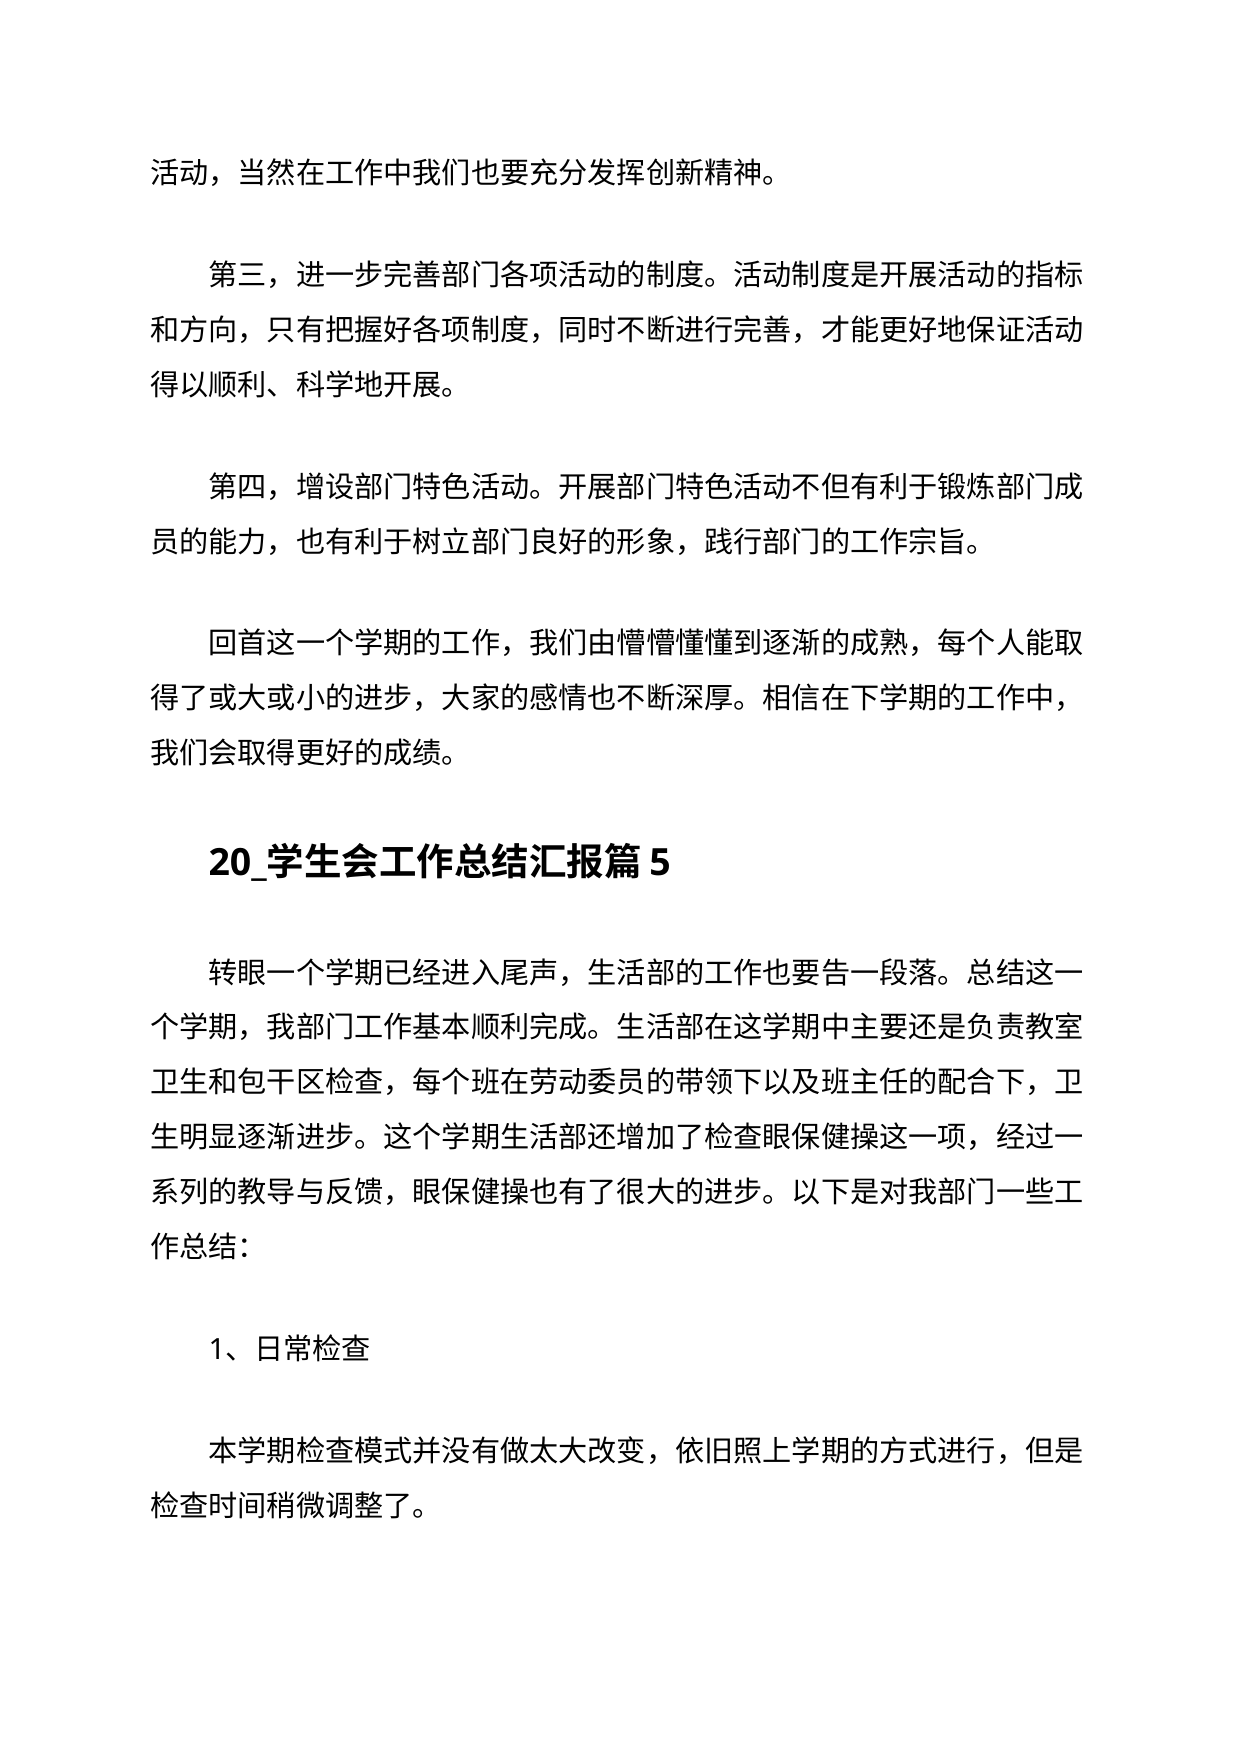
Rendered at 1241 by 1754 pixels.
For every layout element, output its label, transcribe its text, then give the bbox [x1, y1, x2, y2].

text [150, 150, 1090, 192]
text 1、日常检查 [150, 1325, 1090, 1368]
text 回首这一个学期的工作，我们由懵懵懂懂到逐渐的成熟，每个人能取得了或大或小的进步，大家的感情也不断深厚。相信在下学期的工作中，我们会取得更好的成绩。 [150, 620, 1090, 772]
text 转眼一个学期已经进入尾声，生活部的工作也要告一段落。总结这一个学期，我部门工作基本顺利完成。生活部在这学期中主要还是负责教室卫生和包干区检查，每个班在劳动委员的带领下以及班主任的配合下，卫生明显逐渐进步。这个学期生活部还增加了检查眼保健操这一项，经过一系列的教导与反馈，眼保健操也有了很大的进步。以下是对我部门一些工作总结： [150, 949, 1090, 1266]
text 第三，进一步完善部门各项活动的制度。活动制度是开展活动的指标和方向，只有把握好各项制度，同时不断进行完善，才能更好地保证活动得以顺利、科学地开展。 [150, 252, 1090, 404]
text 本学期检查模式并没有做太大改变，依旧照上学期的方式进行，但是检查时间稍微调整了。 [150, 1427, 1090, 1524]
text 20_学生会工作总结汇报篇5 [150, 832, 1090, 886]
text 第四，增设部门特色活动。开展部门特色活动不但有利于锻炼部门成员的能力，也有利于树立部门良好的形象，践行部门的工作宗旨。 [150, 463, 1090, 561]
